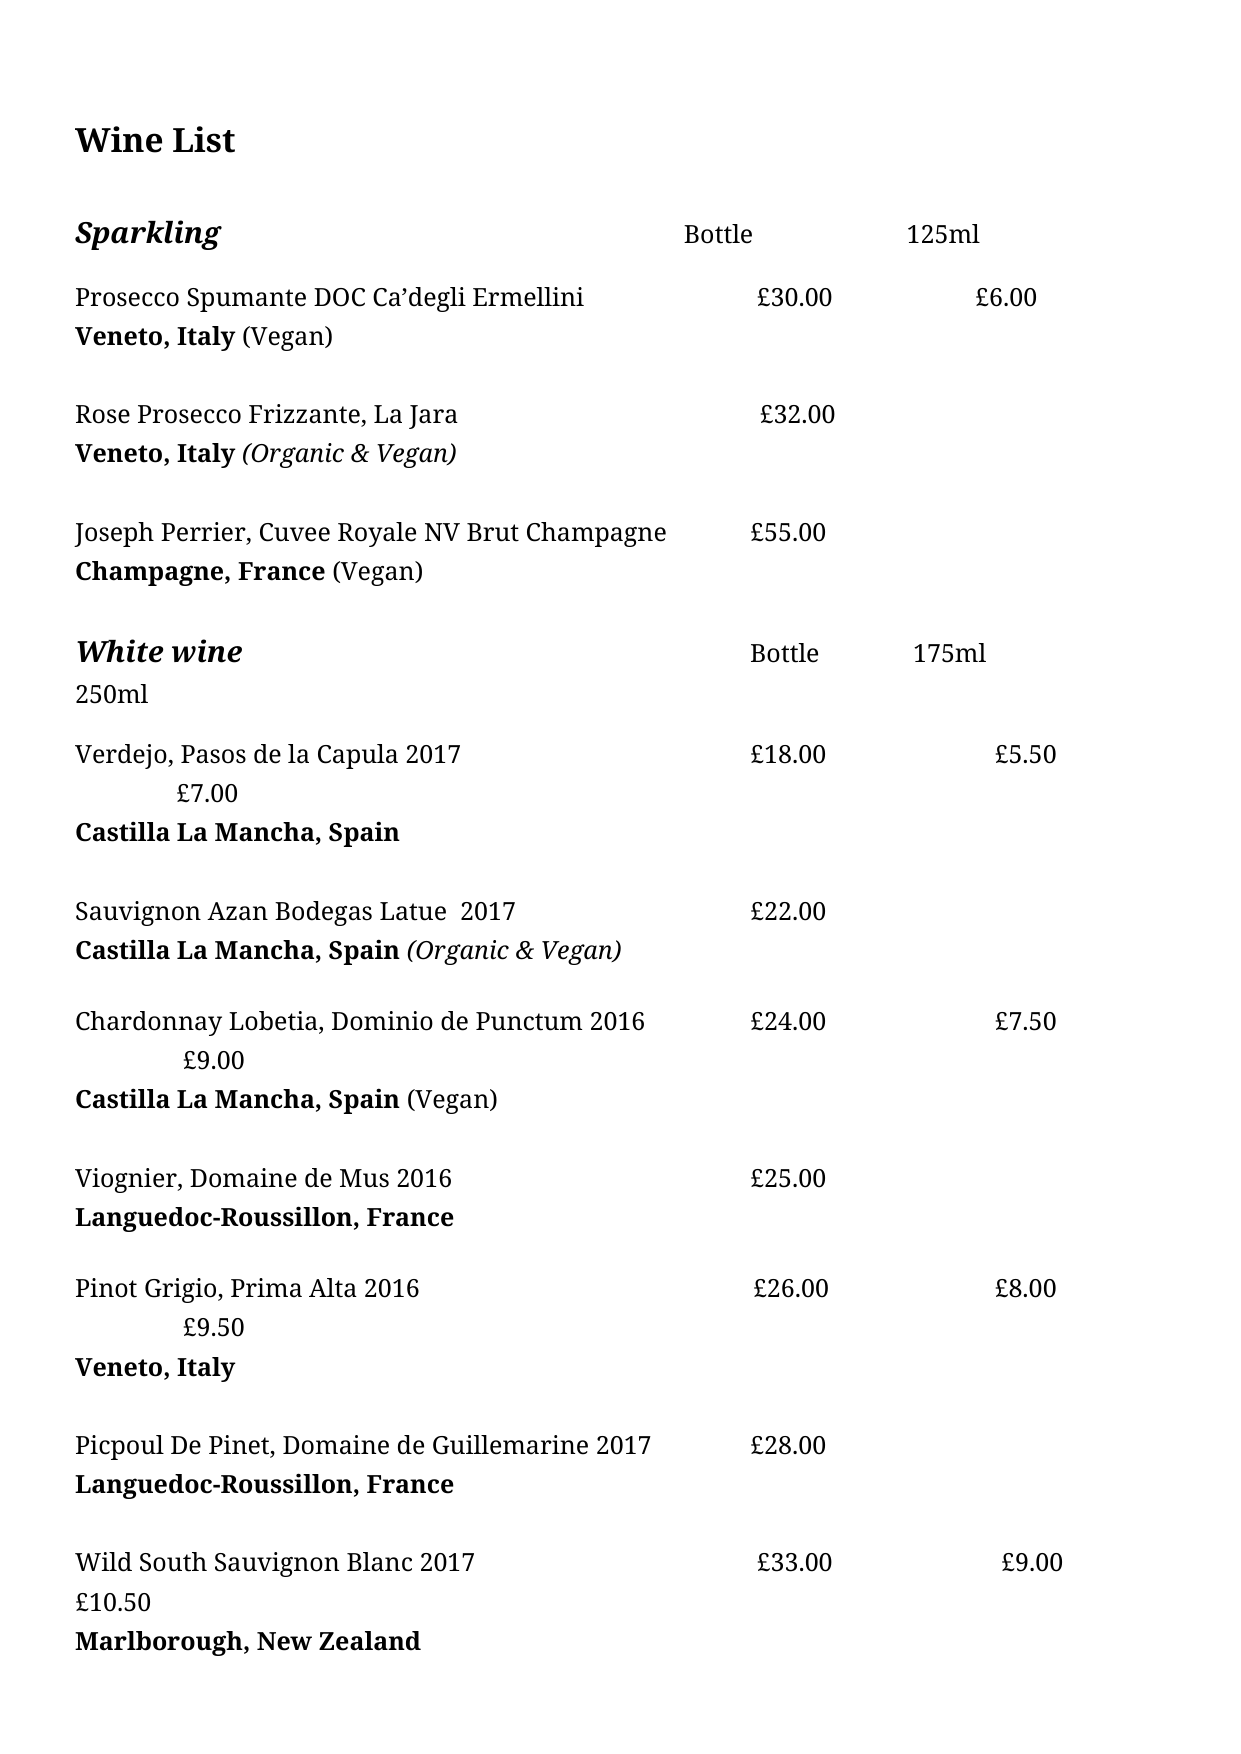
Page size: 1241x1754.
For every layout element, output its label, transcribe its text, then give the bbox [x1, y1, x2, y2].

text Sparkling Bottle 125ml [75, 213, 1165, 252]
text Chardonnay Lobetia, Dominio de Punctum 2016 £24.00 £7.50 £9.00 [75, 1004, 1165, 1077]
text Verdejo, Pasos de la Capula 2017 £18.00 £5.50 £7.00 [75, 736, 1165, 810]
text Wine List [75, 114, 1165, 163]
text Viognier, Domaine de Mus 2016 £25.00 [75, 1160, 1165, 1194]
text Castilla La Mancha, Spain [75, 815, 1165, 849]
text Veneto, Italy (Organic & Vegan) [75, 436, 1165, 470]
text Castilla La Mancha, Spain (Organic & Vegan) [75, 932, 1165, 966]
text White wine Bottle 175ml 250ml [75, 632, 1165, 711]
text Marlborough, New Zealand [75, 1623, 1165, 1657]
text Joseph Perrier, Cuvee Royale NV Brut Champagne £55.00 [75, 514, 1165, 548]
text Castilla La Mancha, Spain (Vegan) [75, 1082, 1165, 1116]
text Champagne, France (Vegan) [75, 553, 1165, 587]
text Wild South Sauvignon Blanc 2017 £33.00 £9.00 £10.50 [75, 1545, 1165, 1618]
text Rose Prosecco Frizzante, La Jara £32.00 [75, 397, 1165, 431]
text Veneto, Italy (Vegan) [75, 318, 1165, 352]
text Languedoc-Roussillon, France [75, 1467, 1165, 1501]
text Picpoul De Pinet, Domaine de Guillemarine 2017 £28.00 [75, 1427, 1165, 1462]
text Veneto, Italy [75, 1349, 1165, 1383]
text Sauvignon Azan Bodegas Latue 2017 £22.00 [75, 893, 1165, 927]
text Languedoc-Roussillon, France [75, 1199, 1165, 1233]
text Prosecco Spumante DOC Ca’degli Ermellini £30.00 £6.00 [75, 279, 1165, 313]
text Pinot Grigio, Prima Alta 2016 £26.00 £8.00 £9.50 [75, 1271, 1165, 1344]
